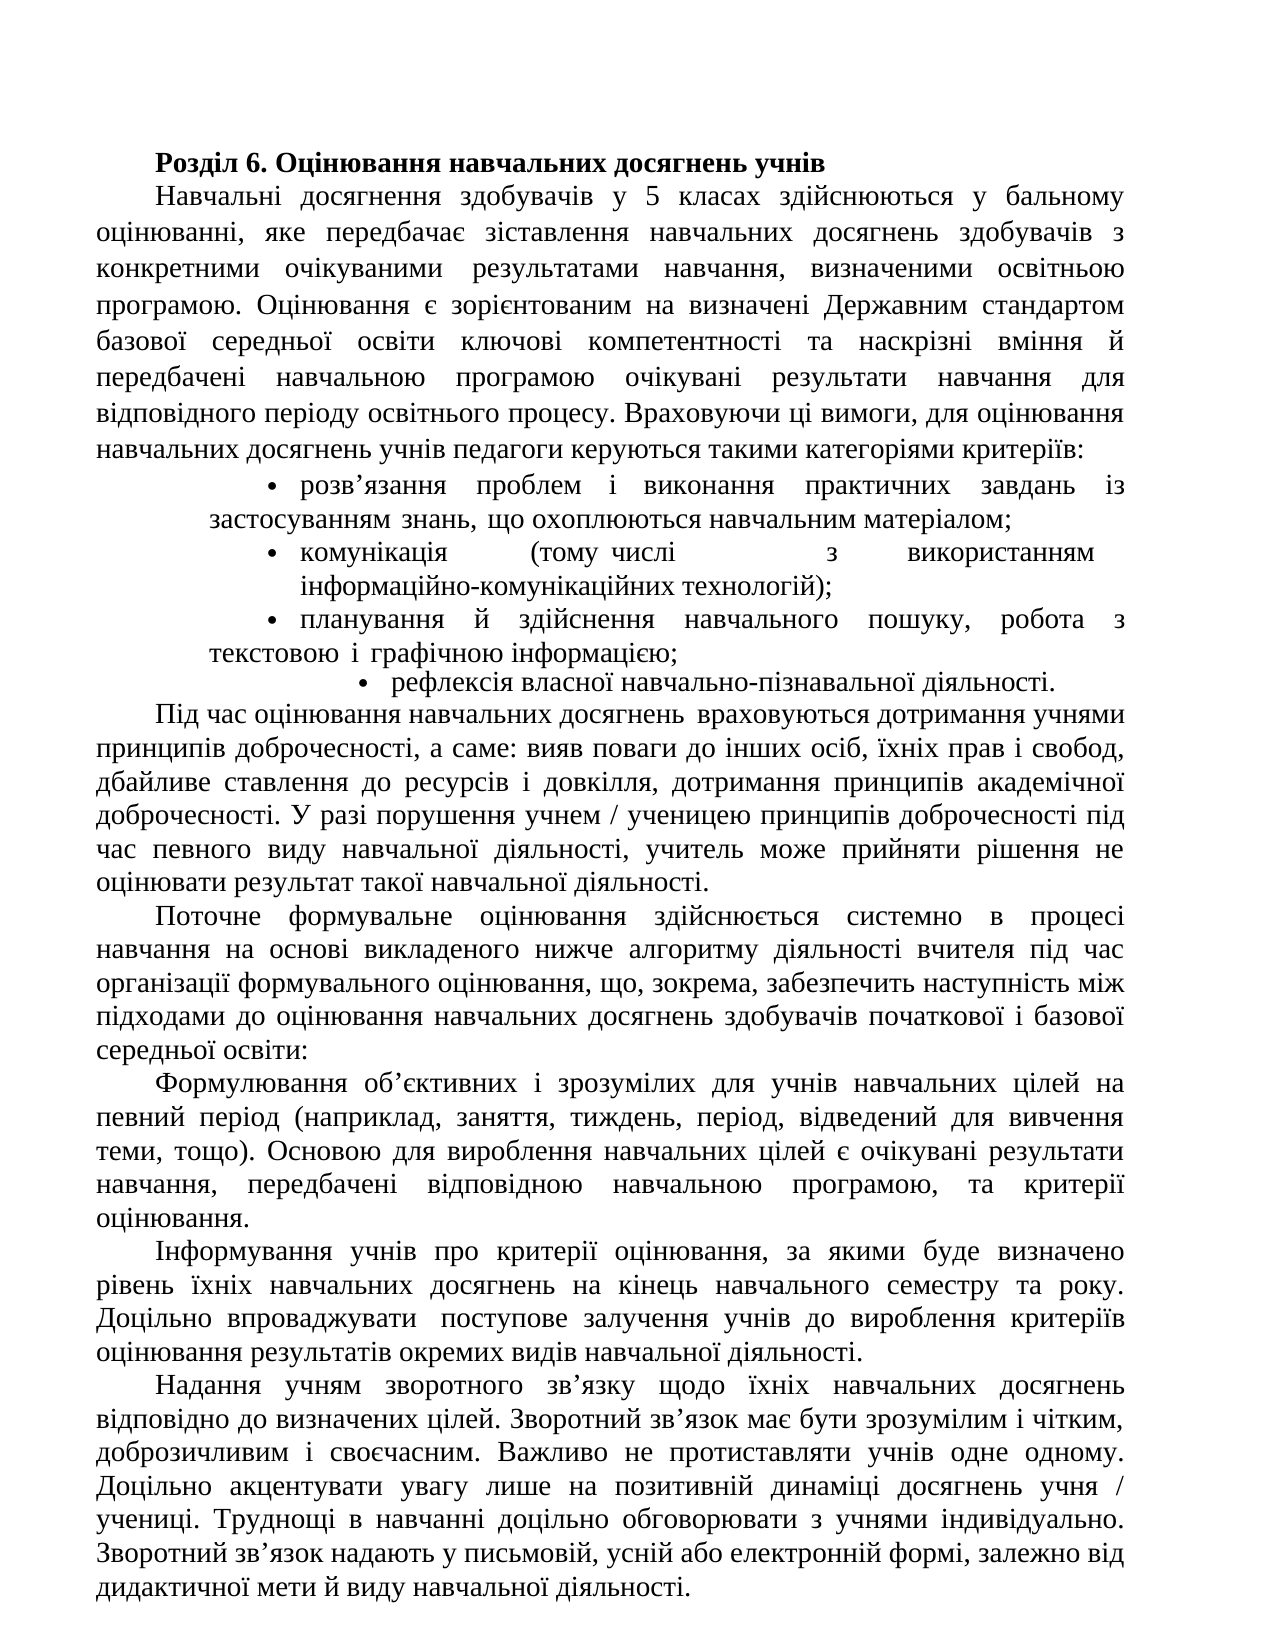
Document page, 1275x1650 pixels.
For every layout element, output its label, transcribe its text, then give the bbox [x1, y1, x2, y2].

text Навчальні досягнення здобувачів у 5 класах здійснюються у бальному оцінюванні, яке передбачає зіставлення навчальних досягнень здобувачів з конкретними очікуваними результатами навчання, визначеними освітньою програмою. Оцінювання є зорієнтованим на визначені Державним стандартом базової середньої освіти ключові компетентності та наскрізні вміння й передбачені навчальною програмою очікувані результати навчання для відповідного періоду освітнього процесу. Враховуючи ці вимоги, для оцінювання навчальних досягнень учнів педагоги керуються такими категоріями критеріїв: [96, 178, 1125, 465]
text Під час оцінювання навчальних досягнень враховуються дотримання учнями принципів доброчесності, а саме: вияв поваги до інших осіб, їхніх прав і свобод, дбайливе ставлення до ресурсів і довкілля, дотримання принципів академічної доброчесності. У разі порушення учнем / ученицею принципів доброчесності під час певного виду навчальної діяльності, учитель може прийняти рішення не оцінювати результат такої навчальної діяльності. [96, 697, 1126, 898]
text Інформування учнів про критерії оцінювання, за якими буде визначено рівень їхніх навчальних досягнень на кінець навчального семестру та року. Доцільно впроваджувати поступове залучення учнів до вироблення критеріїв оцінювання результатів окремих видів навчальної діяльності. [96, 1233, 1126, 1367]
list планування й здійснення навчального пошуку, робота з текстовою і графічною інформацією; [209, 602, 1125, 669]
text Формулювання об’єктивних і зрозумілих для учнів навчальних цілей на певний період (наприклад, заняття, тиждень, період, відведений для вивчення теми, тощо). Основою для вироблення навчальних цілей є очікувані результати навчання, передбачені відповідною навчальною програмою, та критерії оцінювання. [96, 1066, 1126, 1233]
list рефлексія власної навчально-пізнавальної діяльності. [300, 669, 1196, 697]
list комунікація (тому числі з використанням інформаційно-комунікаційних технологій); [209, 534, 1126, 602]
list розв’язання проблем і виконання практичних завдань із застосуванням знань, що охоплюються навчальним матеріалом; [209, 467, 1125, 534]
text Надання учням зворотного зв’язку щодо їхніх навчальних досягнень відповідно до визначених цілей. Зворотний зв’язок має бути зрозумілим і чітким, доброзичливим і своєчасним. Важливо не протиставляти учнів одне одному. Доцільно акцентувати увагу лише на позитивній динаміці досягнень учня / учениці. Труднощі в навчанні доцільно обговорювати з учнями індивідуально. Зворотний зв’язок надають у письмовій, усній або електронній формі, залежно від дидактичної мети й виду навчальної діяльності. [96, 1367, 1126, 1602]
text Поточне формувальне оцінювання здійснюється системно в процесі навчання на основі викладеного нижче алгоритму діяльності вчителя під час організації формувального оцінювання, що, зокрема, забезпечить наступність між підходами до оцінювання навчальних досягнень здобувачів початкової і базової середньої освіти: [96, 898, 1126, 1066]
text Розділ 6. Оцінювання навчальних досягнень учнів [96, 150, 1196, 178]
